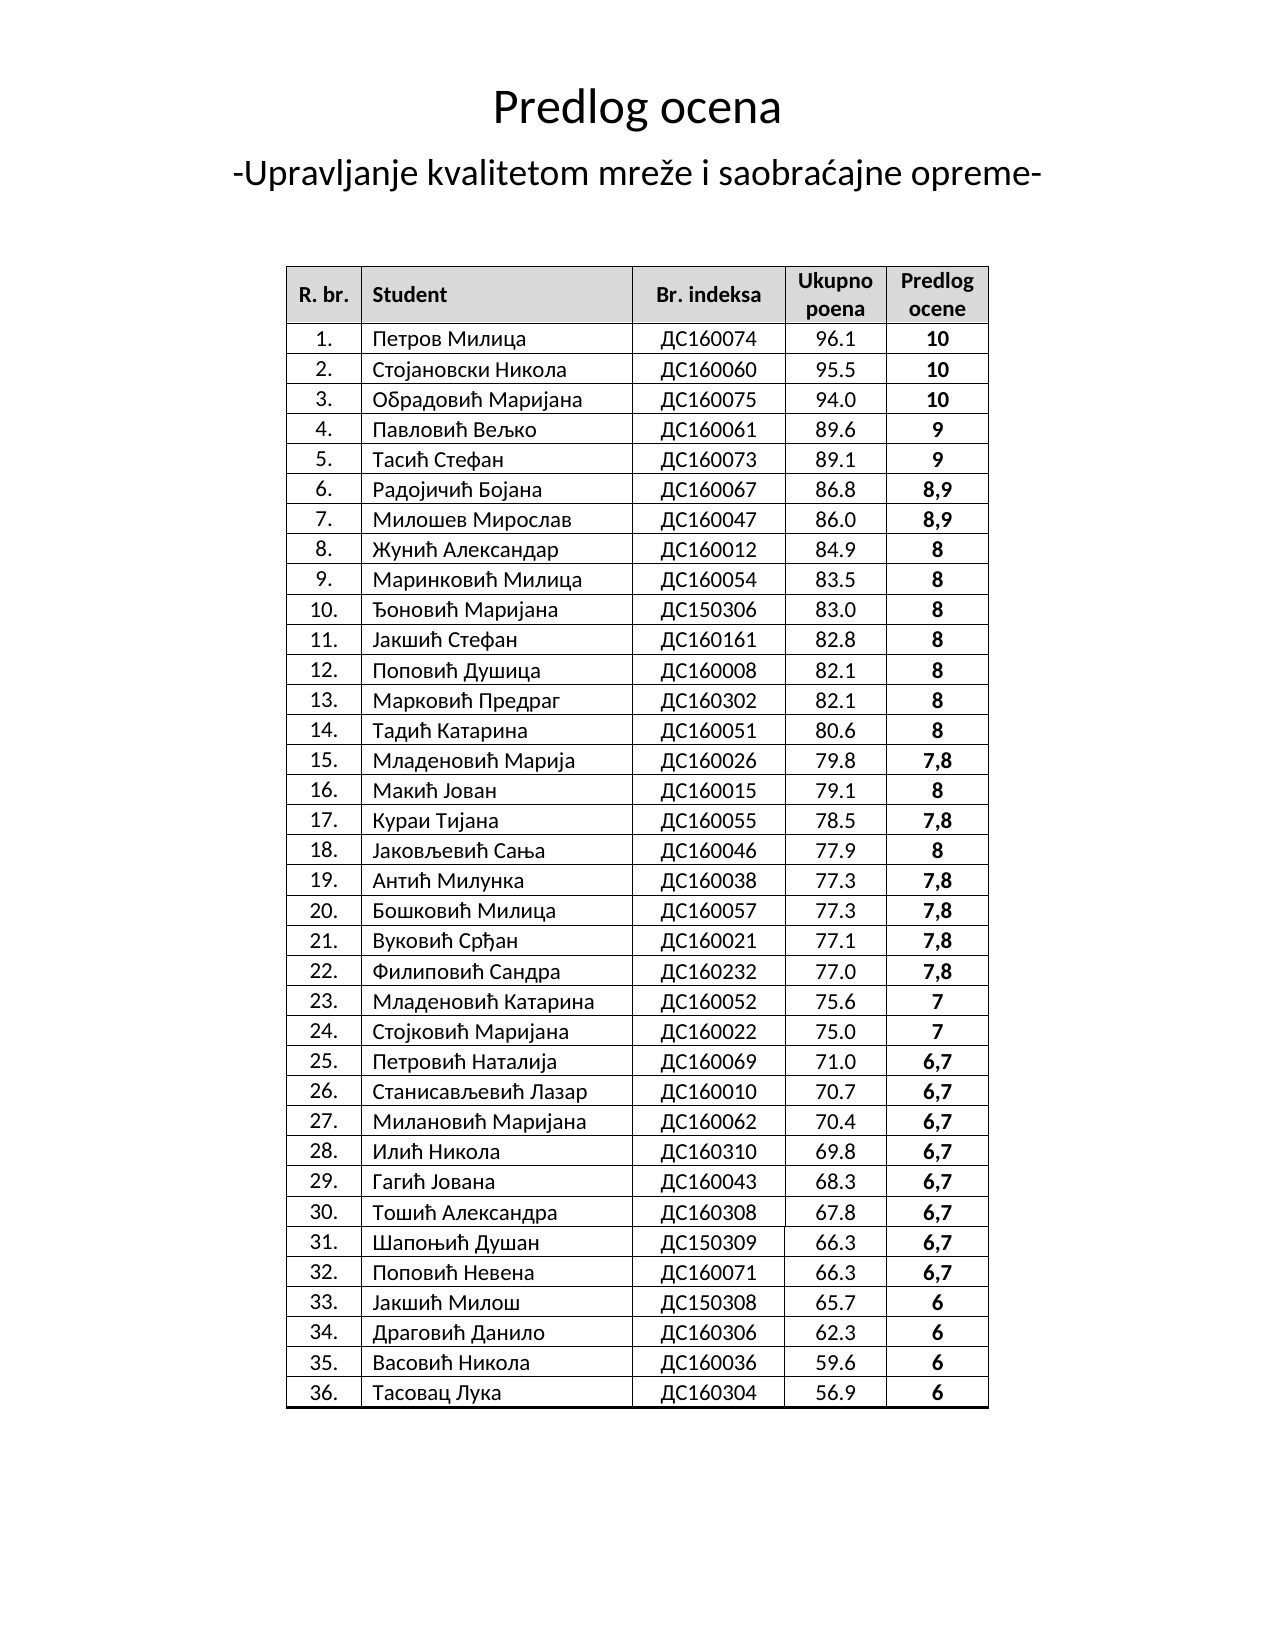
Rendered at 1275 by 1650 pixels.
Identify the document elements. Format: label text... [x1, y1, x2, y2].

table_cell 6,7 [887, 1106, 988, 1135]
table_cell 70.7 [786, 1076, 886, 1105]
table_cell 8 [887, 715, 988, 744]
table_cell 7. [287, 504, 361, 533]
table_cell ДС160036 [633, 1347, 784, 1376]
table_cell 75.0 [786, 1016, 886, 1045]
table_cell 7,8 [887, 896, 988, 924]
table_cell ДС160308 [633, 1197, 785, 1226]
table_cell ДС160051 [633, 715, 785, 744]
table_cell 75.6 [786, 986, 886, 1015]
table_cell ДС160302 [633, 685, 785, 714]
table_cell 15. [287, 745, 361, 774]
table_cell 82.1 [786, 655, 886, 684]
table_cell Илић Никола [362, 1136, 632, 1165]
table_cell Поповић Невена [362, 1257, 632, 1286]
table_cell 27. [287, 1106, 361, 1135]
table_cell 94.0 [786, 384, 886, 413]
table_cell ДС160062 [633, 1106, 785, 1135]
table_cell 6,7 [887, 1046, 988, 1075]
table_cell ДС160052 [633, 986, 785, 1015]
table_cell Милановић Маријана [362, 1106, 632, 1135]
table_cell 79.1 [786, 775, 886, 804]
table_cell 33. [287, 1287, 361, 1316]
table_cell 6,7 [887, 1166, 988, 1196]
table_cell 6 [887, 1377, 988, 1406]
table_cell 10 [887, 384, 988, 413]
table_cell ДС160012 [633, 534, 785, 563]
table_cell 29. [287, 1166, 361, 1196]
table_cell ДС160047 [633, 504, 785, 533]
table_cell 8,9 [887, 504, 988, 533]
table_cell 1. [287, 324, 361, 353]
table_cell 36. [287, 1377, 361, 1406]
table_cell ДС160021 [633, 926, 785, 955]
table_cell 17. [287, 805, 361, 834]
table_cell ДС160057 [633, 896, 785, 924]
table_cell ДС160074 [633, 324, 785, 353]
table_cell 7,8 [887, 745, 988, 774]
table_cell ДС160046 [633, 835, 785, 864]
table_cell ДС160232 [633, 956, 785, 985]
table_cell 8 [887, 655, 988, 684]
table_cell 66.3 [785, 1227, 886, 1256]
table_cell 7,8 [887, 805, 988, 834]
table_cell 77.9 [786, 835, 886, 864]
table_cell 8 [887, 534, 988, 563]
table_cell Драговић Данило [362, 1317, 632, 1346]
table_cell Тасовац Лука [362, 1377, 632, 1406]
table_cell 20. [287, 896, 361, 924]
table_cell 6,7 [887, 1197, 988, 1226]
table_cell 6,7 [887, 1257, 988, 1286]
table_cell ДС160026 [633, 745, 785, 774]
table_cell Милошев Мирослав [362, 504, 632, 533]
table_cell 5. [287, 444, 361, 473]
table_cell 8. [287, 534, 361, 563]
table_cell 22. [287, 956, 361, 985]
table_cell 6,7 [887, 1227, 988, 1256]
table_cell ДС160055 [633, 805, 785, 834]
table_cell ДС160010 [633, 1076, 785, 1105]
table_cell Ђоновић Маријана [362, 595, 632, 623]
table_cell Жунић Александар [362, 534, 632, 563]
table_cell ДС160022 [633, 1016, 785, 1045]
table_cell 24. [287, 1016, 361, 1045]
table_cell Тошић Александра [362, 1197, 632, 1226]
table_cell ДС160310 [633, 1136, 785, 1165]
table_cell 59.6 [785, 1347, 886, 1376]
table_cell 96.1 [786, 324, 886, 353]
table_cell 82.1 [786, 685, 886, 714]
table_cell ДС160073 [633, 444, 785, 473]
table_cell ДС160071 [633, 1257, 784, 1286]
table_cell Јакшић Стефан [362, 625, 632, 654]
table_cell 7,8 [887, 956, 988, 985]
table_cell 8 [887, 595, 988, 623]
table_cell 25. [287, 1046, 361, 1075]
table_cell 6 [887, 1317, 988, 1346]
table_cell 77.1 [786, 926, 886, 955]
table_cell 14. [287, 715, 361, 744]
table_cell 2. [287, 354, 361, 383]
table_cell Стојановски Никола [362, 354, 632, 383]
table_cell 83.0 [786, 595, 886, 623]
table_header R. br. [287, 267, 361, 322]
table_cell 32. [287, 1257, 361, 1286]
table_cell Марковић Предраг [362, 685, 632, 714]
table_cell 9. [287, 564, 361, 593]
table_cell Јаковљевић Сања [362, 835, 632, 864]
table_cell Обрадовић Маријана [362, 384, 632, 413]
table_cell ДС160015 [633, 775, 785, 804]
table_cell ДС160054 [633, 564, 785, 593]
table_cell 89.1 [786, 444, 886, 473]
table_cell 6 [887, 1287, 988, 1316]
table_header Ukupno poena [786, 267, 886, 322]
table_cell 34. [287, 1317, 361, 1346]
table_cell 95.5 [786, 354, 886, 383]
table_cell ДС160069 [633, 1046, 785, 1075]
table_cell 80.6 [786, 715, 886, 744]
table_cell 30. [287, 1197, 361, 1226]
table_header Student [362, 267, 632, 322]
table_cell Филиповић Сандра [362, 956, 632, 985]
table_cell ДС150309 [633, 1227, 784, 1256]
table_cell Младеновић Катарина [362, 986, 632, 1015]
table_cell 86.0 [786, 504, 886, 533]
text -Upravljanje kvalitetom mreže i saobraćajne opreme- [75, 148, 1200, 194]
table_cell 83.5 [786, 564, 886, 593]
table_cell Младеновић Марија [362, 745, 632, 774]
table_cell 13. [287, 685, 361, 714]
table_cell 82.8 [786, 625, 886, 654]
table_cell 71.0 [786, 1046, 886, 1075]
table_cell ДС160075 [633, 384, 785, 413]
table_cell 3. [287, 384, 361, 413]
table_cell 9 [887, 414, 988, 443]
table_cell ДС160306 [633, 1317, 784, 1346]
table_cell Васовић Никола [362, 1347, 632, 1376]
table_cell 16. [287, 775, 361, 804]
table_cell 86.8 [786, 474, 886, 503]
table_cell ДС160038 [633, 865, 785, 894]
table_cell Радојичић Бојана [362, 474, 632, 503]
table_cell Тадић Катарина [362, 715, 632, 744]
table_cell 62.3 [785, 1317, 886, 1346]
table_cell 10 [887, 354, 988, 383]
table_cell 7 [887, 1016, 988, 1045]
table_cell Поповић Душица [362, 655, 632, 684]
table_cell ДС160067 [633, 474, 785, 503]
table_cell 69.8 [786, 1136, 886, 1165]
table_cell 8 [887, 775, 988, 804]
table_cell 31. [287, 1227, 361, 1256]
table_cell ДС160061 [633, 414, 785, 443]
table_cell 10 [887, 324, 988, 353]
table_cell 89.6 [786, 414, 886, 443]
table_cell 21. [287, 926, 361, 955]
table_cell ДС160008 [633, 655, 785, 684]
table_cell ДС160161 [633, 625, 785, 654]
table_cell Петровић Наталија [362, 1046, 632, 1075]
table_cell 67.8 [786, 1197, 886, 1226]
table_cell Тасић Стефан [362, 444, 632, 473]
table_cell 70.4 [786, 1106, 886, 1135]
table_cell 12. [287, 655, 361, 684]
table_cell 4. [287, 414, 361, 443]
text Predlog ocena [75, 75, 1200, 136]
table_cell 10. [287, 595, 361, 623]
table_cell 79.8 [786, 745, 886, 774]
table_cell 7,8 [887, 926, 988, 955]
table_cell 8 [887, 835, 988, 864]
table_header Predlog ocene [887, 267, 988, 322]
table_cell 77.3 [786, 896, 886, 924]
table_cell 19. [287, 865, 361, 894]
table_cell ДС150306 [633, 595, 785, 623]
table_cell Јакшић Милош [362, 1287, 632, 1316]
table_cell 68.3 [786, 1166, 886, 1196]
table_cell 6. [287, 474, 361, 503]
table_cell Петров Милица [362, 324, 632, 353]
table_cell Гагић Јована [362, 1166, 632, 1196]
table_cell 8 [887, 685, 988, 714]
table_cell 66.3 [785, 1257, 886, 1286]
table_cell 35. [287, 1347, 361, 1376]
table_cell 7 [887, 986, 988, 1015]
table_cell 6,7 [887, 1076, 988, 1105]
table_cell 77.0 [786, 956, 886, 985]
table_cell 18. [287, 835, 361, 864]
table_cell Антић Милунка [362, 865, 632, 894]
table_cell Шапоњић Душан [362, 1227, 632, 1256]
table_cell 8 [887, 625, 988, 654]
table_cell 28. [287, 1136, 361, 1165]
table_cell ДС160043 [633, 1166, 785, 1196]
table_cell 11. [287, 625, 361, 654]
table_cell ДС150308 [633, 1287, 784, 1316]
table_cell 78.5 [786, 805, 886, 834]
table_cell 26. [287, 1076, 361, 1105]
table_cell Вуковић Срђан [362, 926, 632, 955]
table_cell 6 [887, 1347, 988, 1376]
table_cell 8 [887, 564, 988, 593]
table_cell 84.9 [786, 534, 886, 563]
table_cell Павловић Вељко [362, 414, 632, 443]
table_cell 8,9 [887, 474, 988, 503]
table_cell Бошковић Милица [362, 896, 632, 924]
table_cell 9 [887, 444, 988, 473]
table_cell 23. [287, 986, 361, 1015]
table_cell 7,8 [887, 865, 988, 894]
table_cell 56.9 [785, 1377, 886, 1406]
table_cell 6,7 [887, 1136, 988, 1165]
table_cell Макић Јован [362, 775, 632, 804]
table_cell Станисављевић Лазар [362, 1076, 632, 1105]
table_cell Стојковић Маријана [362, 1016, 632, 1045]
table_cell 65.7 [785, 1287, 886, 1316]
table_cell 77.3 [786, 865, 886, 894]
table_cell ДС160304 [633, 1377, 784, 1406]
table_cell ДС160060 [633, 354, 785, 383]
table_cell Маринковић Милица [362, 564, 632, 593]
table_header Br. indeksa [633, 267, 785, 322]
table_cell Кураи Тијана [362, 805, 632, 834]
